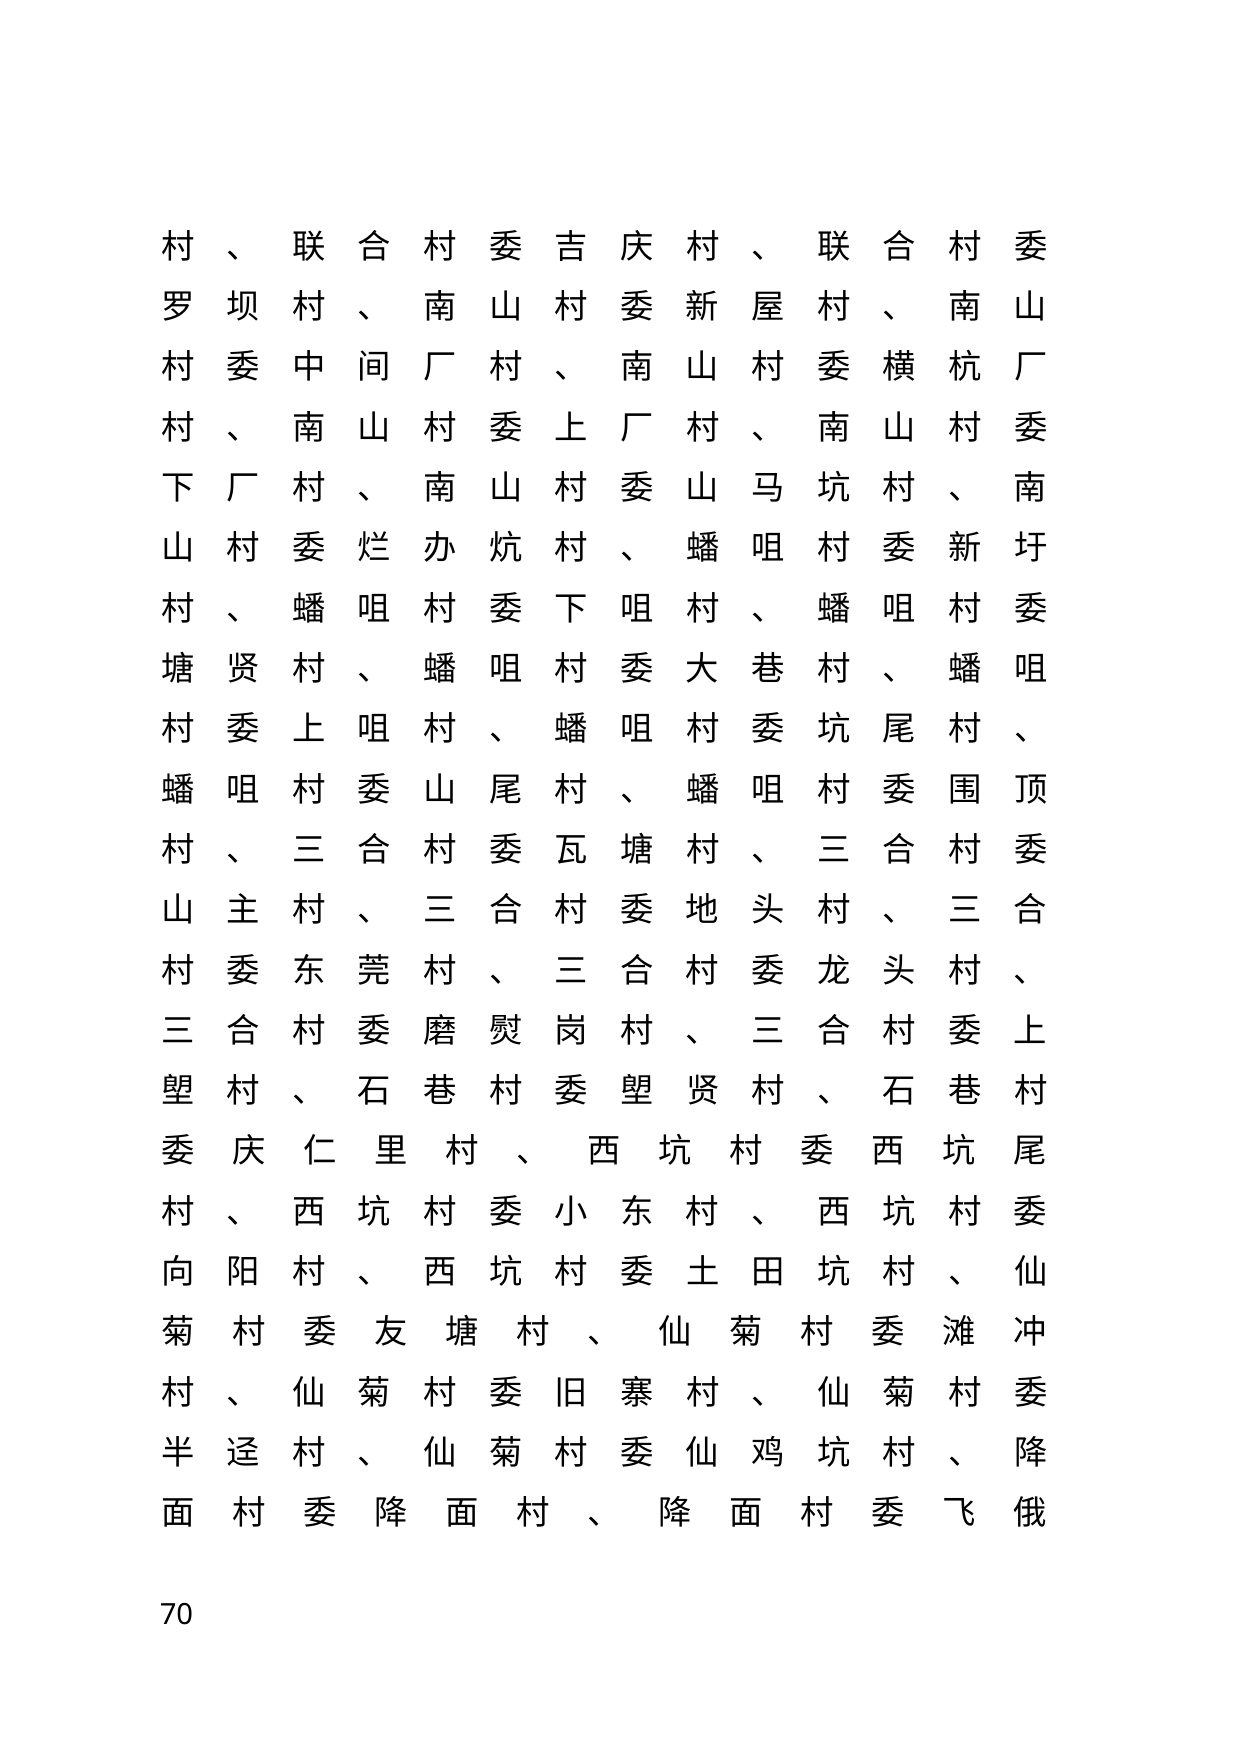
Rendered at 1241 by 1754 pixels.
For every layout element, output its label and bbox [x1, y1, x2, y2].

list [161, 213, 1079, 1540]
